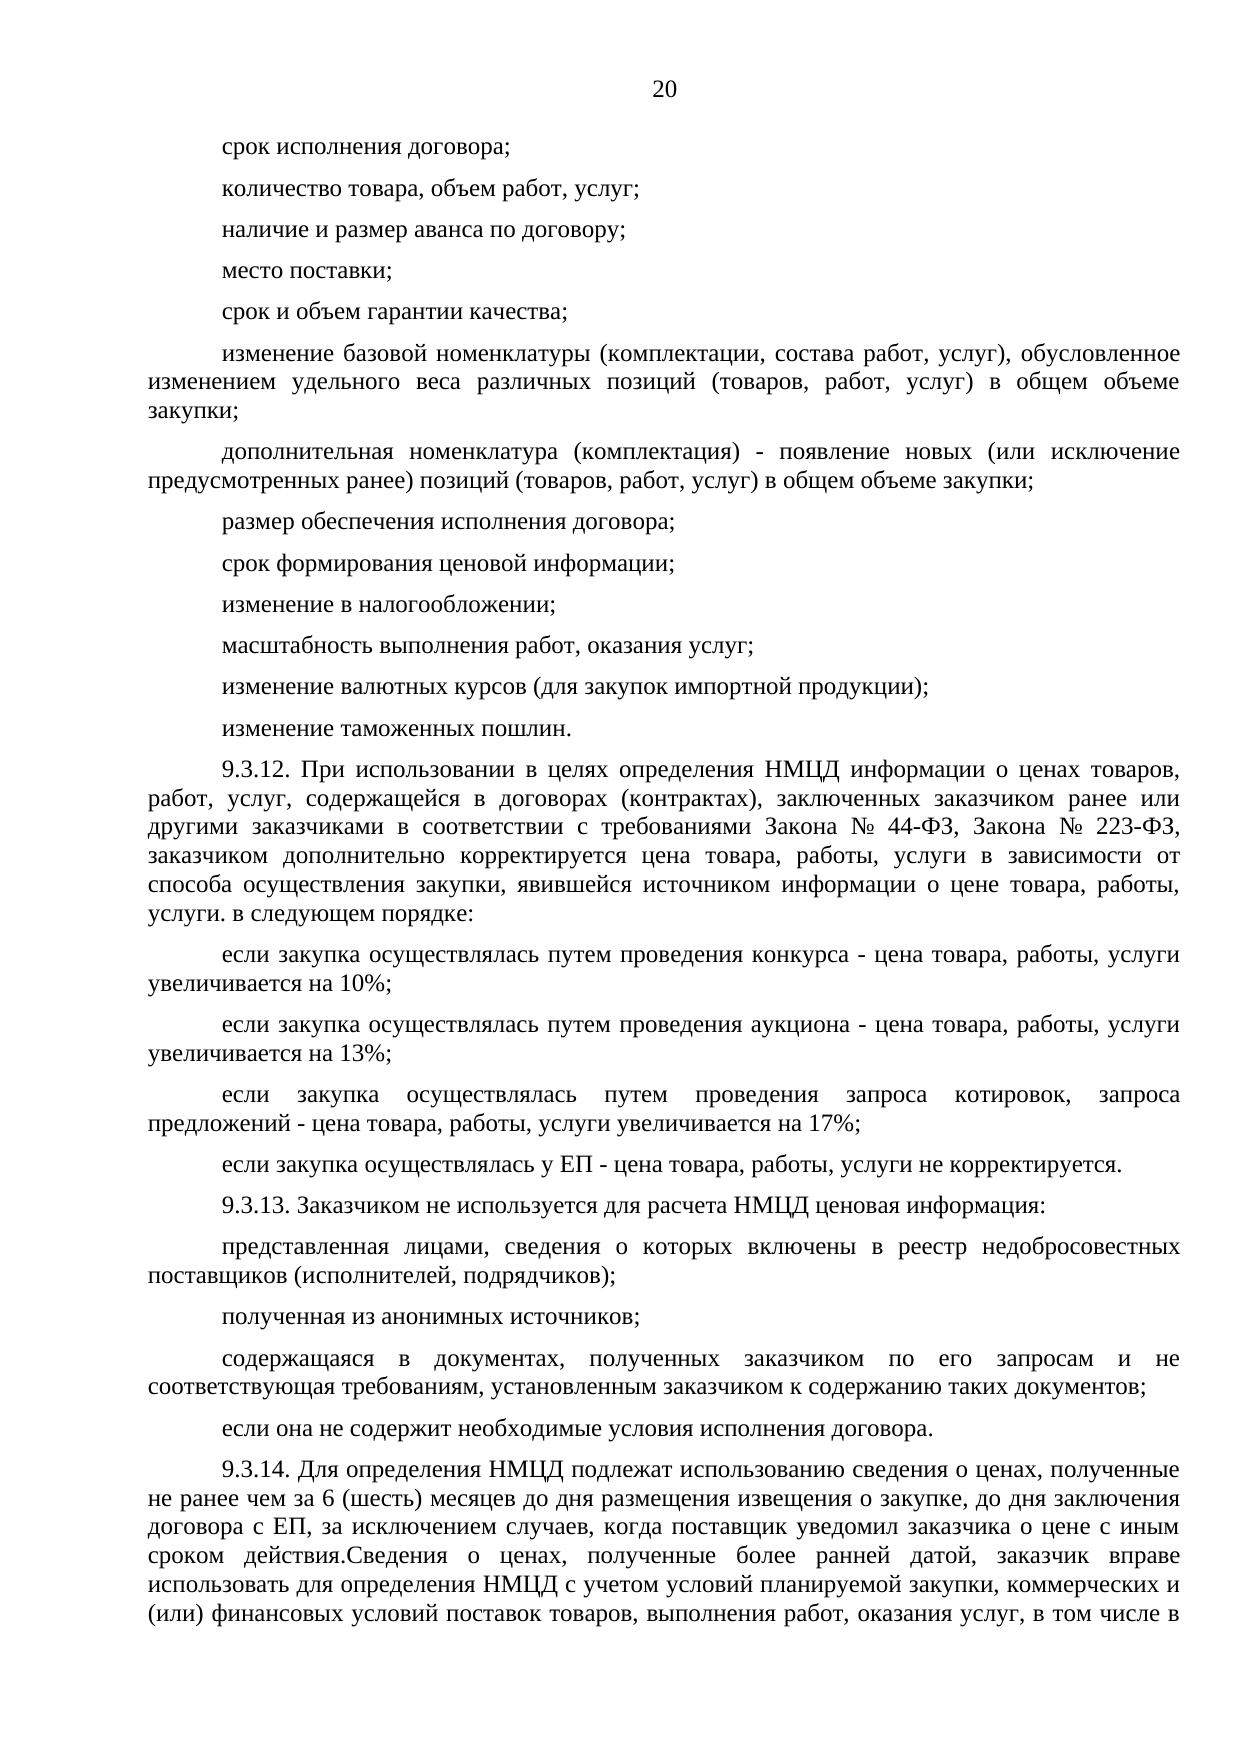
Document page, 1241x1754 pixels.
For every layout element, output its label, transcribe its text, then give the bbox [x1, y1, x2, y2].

text срок и объем гарантии качества; [148, 296, 1181, 325]
text количество товара, объем работ, услуг; [148, 173, 1181, 201]
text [148, 1454, 1181, 1626]
text дополнительная номенклатура (комплектация) - появление новых (или исключение предусмотренных ранее) позиций (товаров, работ, услуг) в общем объеме закупки; [148, 436, 1181, 494]
text полученная из анонимных источников; [148, 1301, 1181, 1330]
text масштабность выполнения работ, оказания услуг; [148, 630, 1181, 659]
text 9.3.13. Заказчиком не используется для расчета НМЦД ценовая информация: [148, 1190, 1181, 1219]
text если закупка осуществлялась путем проведения аукциона - цена товара, работы, услуги увеличивается на 13%; [148, 1009, 1181, 1066]
text содержащаяся в документах, полученных заказчиком по его запросам и не соответствующая требованиям, установленным заказчиком к содержанию таких документов; [148, 1343, 1181, 1400]
text размер обеспечения исполнения договора; [148, 506, 1181, 535]
text срок формирования ценовой информации; [148, 548, 1181, 576]
text срок исполнения договора; [148, 131, 1181, 160]
text изменение валютных курсов (для закупок импортной продукции); [148, 671, 1181, 700]
text представленная лицами, сведения о которых включены в реестр недобросовестных поставщиков (исполнителей, подрядчиков); [148, 1231, 1181, 1289]
text если закупка осуществлялась у ЕП - цена товара, работы, услуги не корректируется. [148, 1149, 1181, 1178]
text 9.3.12. При использовании в целях определения НМЦД информации о ценах товаров, работ, услуг, содержащейся в договорах (контрактах), заключенных заказчиком ранее или другими заказчиками в соответствии с требованиями Закона № 44-ФЗ, Закона № 223-ФЗ, заказчиком дополнительно корректируется цена товара, работы, услуги в зависимости от способа осуществления закупки, явившейся источником информации о цене товара, работы, услуги. в следующем порядке: [148, 754, 1181, 926]
text место поставки; [148, 255, 1181, 284]
text если закупка осуществлялась путем проведения запроса котировок, запроса предложений - цена товара, работы, услуги увеличивается на 17%; [148, 1079, 1181, 1136]
text изменение в налогообложении; [148, 589, 1181, 618]
text наличие и размер аванса по договору; [148, 214, 1181, 243]
text если она не содержит необходимые условия исполнения договора. [148, 1413, 1181, 1441]
text изменение таможенных пошлин. [148, 713, 1181, 741]
text если закупка осуществлялась путем проведения конкурса - цена товара, работы, услуги увеличивается на 10%; [148, 939, 1181, 996]
text изменение базовой номенклатуры (комплектации, состава работ, услуг), обусловленное изменением удельного веса различных позиций (товаров, работ, услуг) в общем объеме закупки; [148, 338, 1181, 424]
